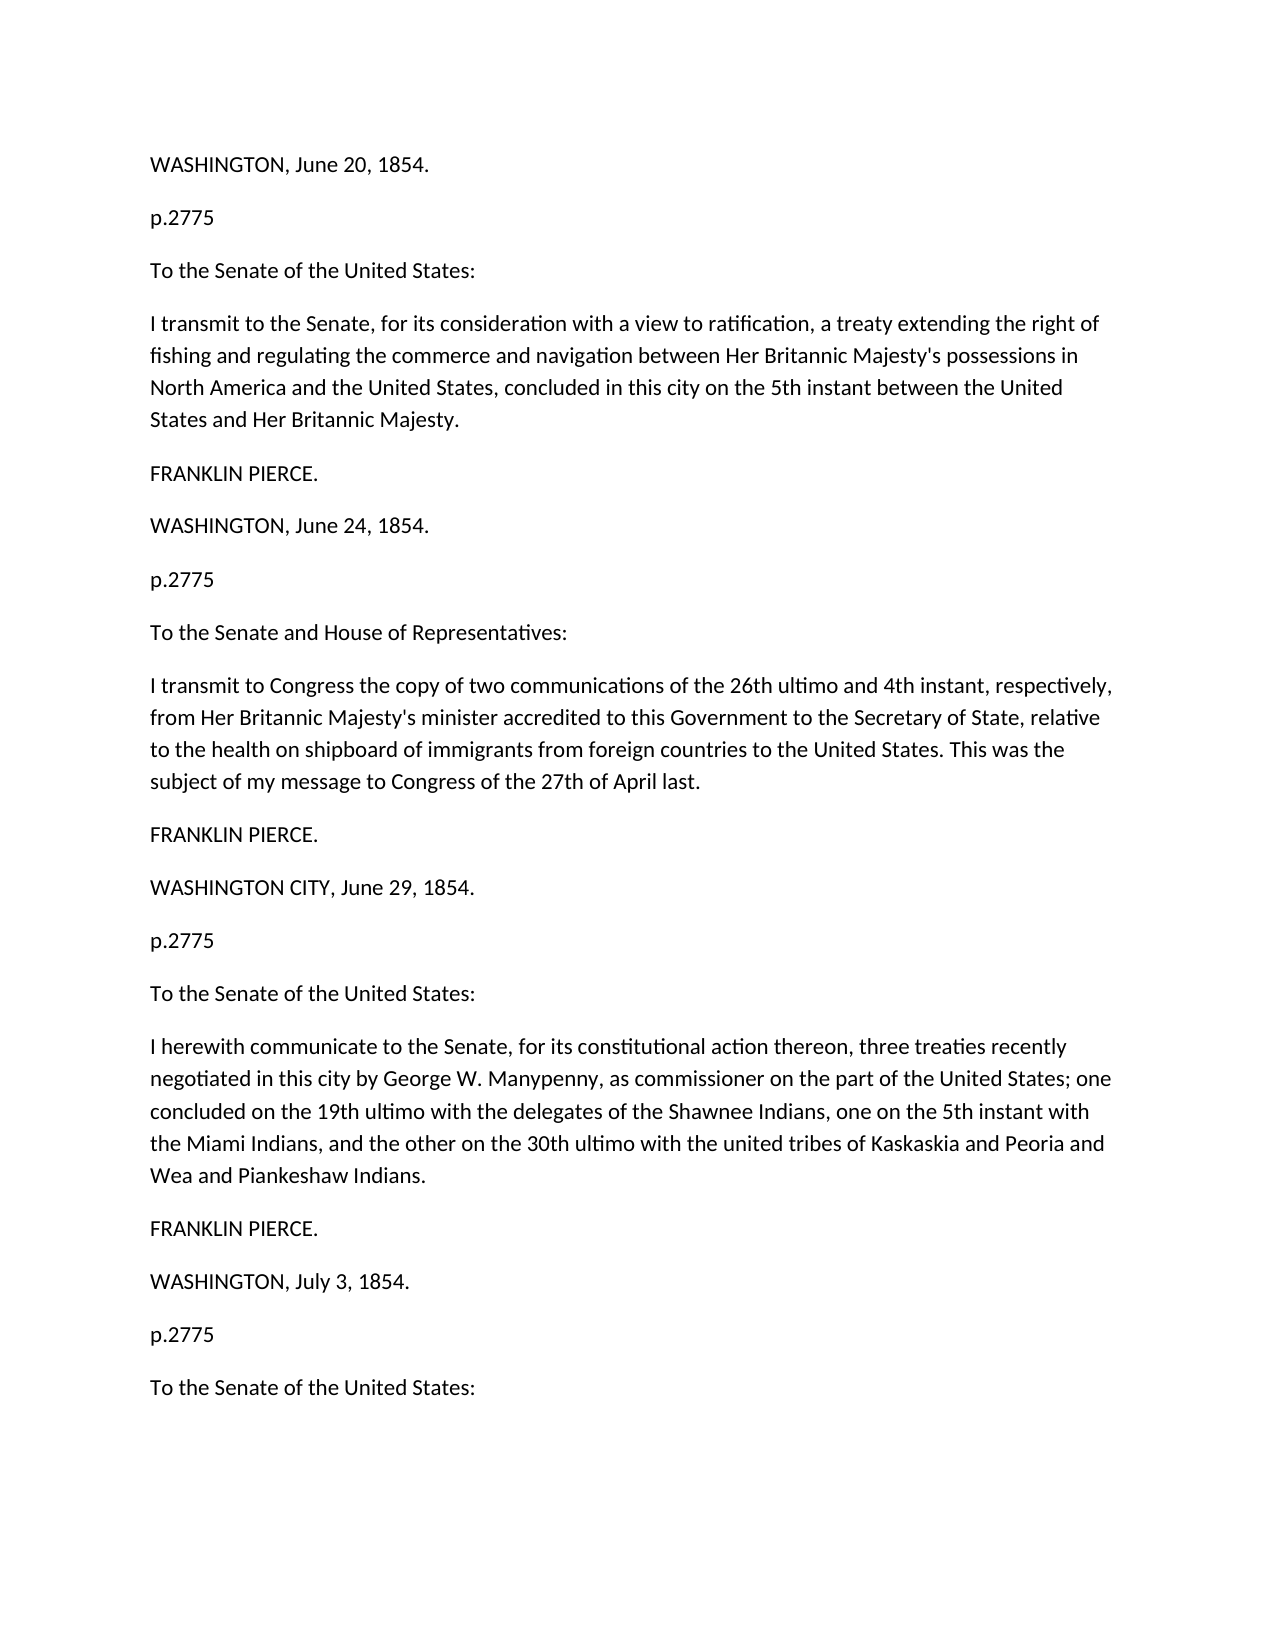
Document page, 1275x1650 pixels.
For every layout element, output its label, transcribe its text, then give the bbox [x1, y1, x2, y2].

text FRANKLIN PIERCE. [150, 459, 1125, 487]
text To the Senate and House of Representatives: [150, 618, 1125, 646]
text p.2775 [150, 565, 1125, 593]
text I transmit to Congress the copy of two communications of the 26th ultimo and 4th instant, respectively, from Her Britannic Majesty's minister accredited to this Government to the Secretary of State, relative to the health on shipboard of immigrants from foreign countries to the United States. This was the subject of my message to Congress of the 27th of April last. [150, 671, 1125, 795]
text FRANKLIN PIERCE. [150, 820, 1125, 848]
text To the Senate of the United States: [150, 256, 1125, 284]
text WASHINGTON, June 20, 1854. [150, 150, 1125, 178]
text WASHINGTON CITY, June 29, 1854. [150, 873, 1125, 901]
text I herewith communicate to the Senate, for its constitutional action thereon, three treaties recently negotiated in this city by George W. Manypenny, as commissioner on the part of the United States; one concluded on the 19th ultimo with the delegates of the Shawnee Indians, one on the 5th instant with the Miami Indians, and the other on the 30th ultimo with the united tribes of Kaskaskia and Peoria and Wea and Piankeshaw Indians. [150, 1032, 1125, 1189]
text WASHINGTON, July 3, 1854. [150, 1267, 1125, 1295]
text To the Senate of the United States: [150, 1373, 1125, 1401]
text I transmit to the Senate, for its consideration with a view to ratification, a treaty extending the right of fishing and regulating the commerce and navigation between Her Britannic Majesty's possessions in North America and the United States, concluded in this city on the 5th instant between the United States and Her Britannic Majesty. [150, 309, 1125, 434]
text p.2775 [150, 926, 1125, 954]
text p.2775 [150, 1320, 1125, 1348]
text WASHINGTON, June 24, 1854. [150, 512, 1125, 540]
text To the Senate of the United States: [150, 979, 1125, 1007]
text FRANKLIN PIERCE. [150, 1214, 1125, 1242]
text p.2775 [150, 203, 1125, 231]
